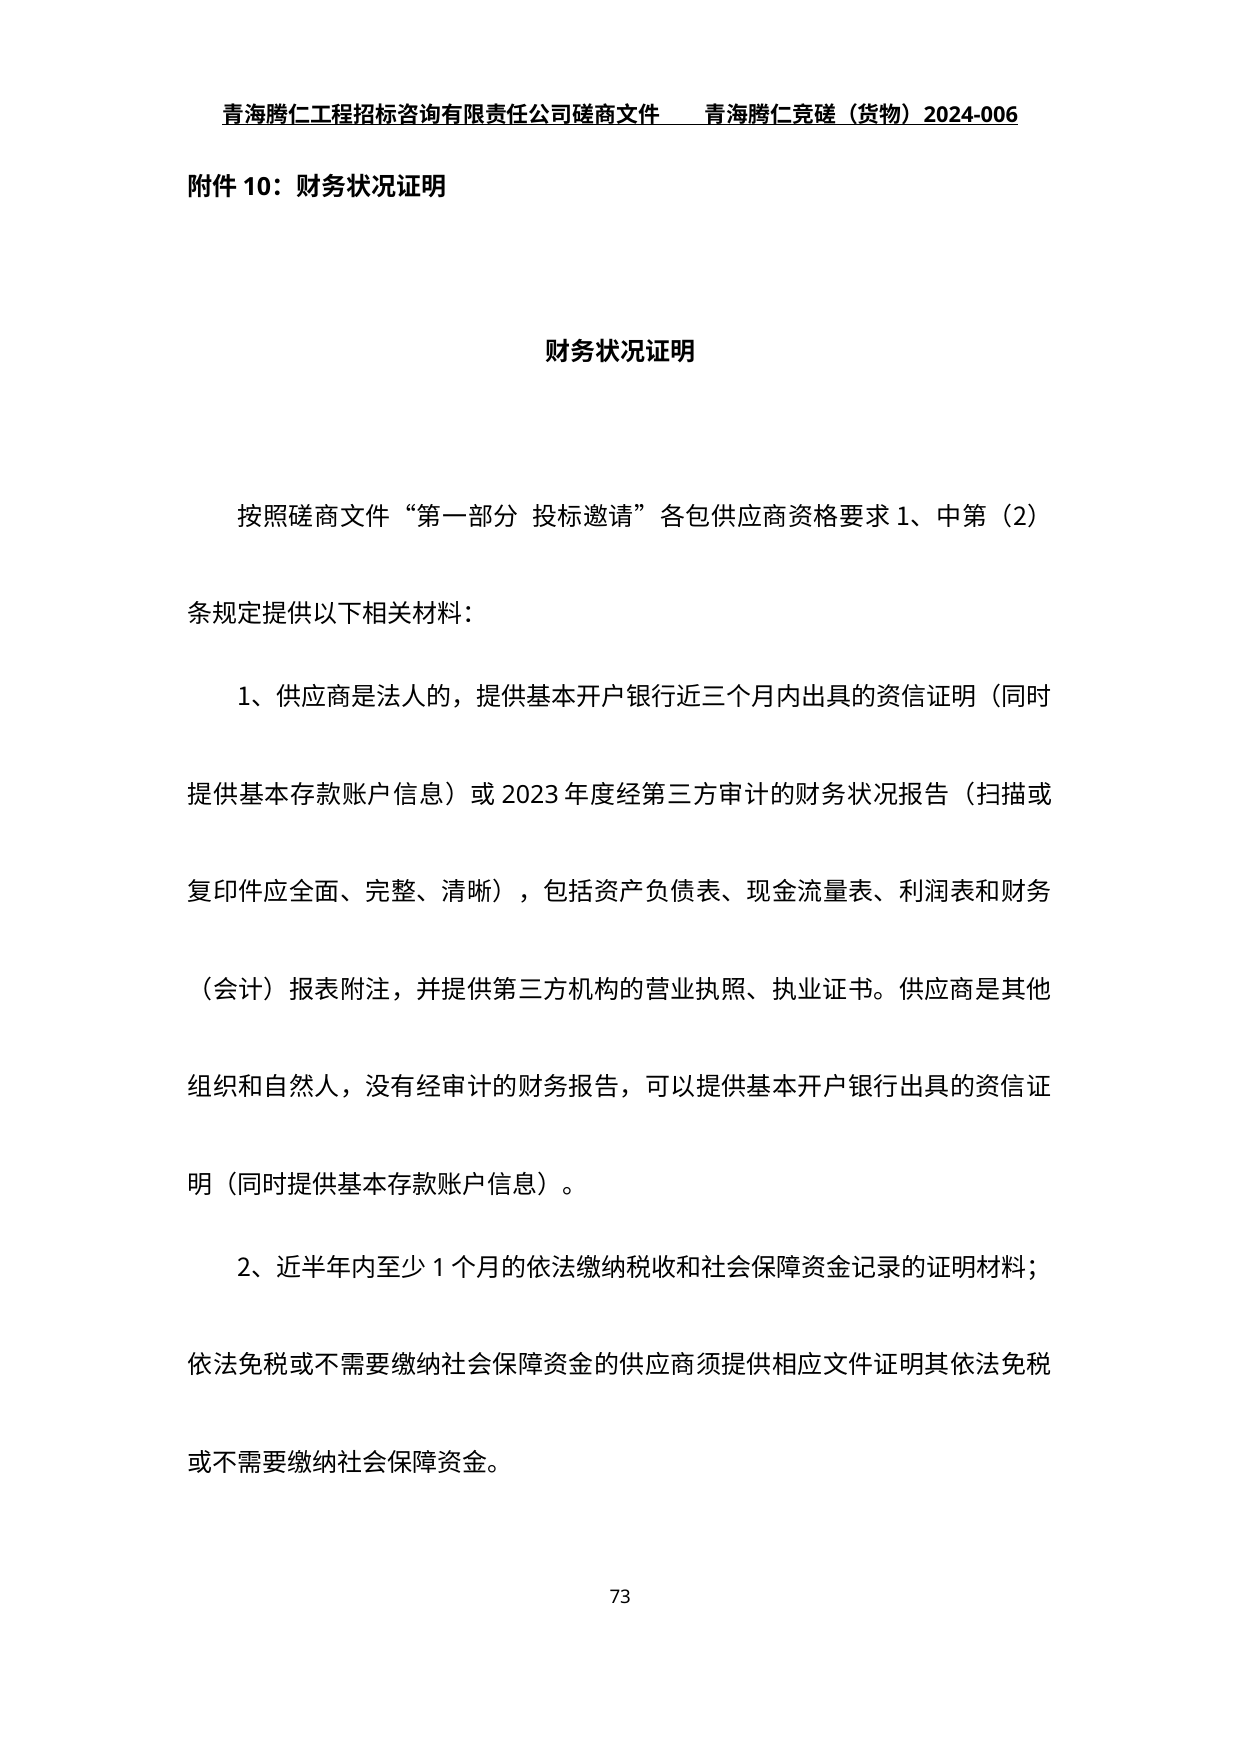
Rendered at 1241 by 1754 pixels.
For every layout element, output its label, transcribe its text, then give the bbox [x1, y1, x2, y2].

text 财务状况证明 [187, 317, 1053, 382]
text 按照磋商文件“第一部分 投标邀请”各包供应商资格要求1、中第（2）条规定提供以下相关材料： [187, 482, 1053, 644]
text 附件10：财务状况证明 [187, 152, 1053, 217]
text 1、供应商是法人的，提供基本开户银行近三个月内出具的资信证明（同时提供基本存款账户信息）或2023年度经第三方审计的财务状况报告（扫描或复印件应全面、完整、清晰），包括资产负债表、现金流量表、利润表和财务（会计）报表附注，并提供第三方机构的营业执照、执业证书。供应商是其他组织和自然人，没有经审计的财务报告，可以提供基本开户银行出具的资信证明（同时提供基本存款账户信息）。 [187, 662, 1053, 1215]
text 2、近半年内至少1个月的依法缴纳税收和社会保障资金记录的证明材料；依法免税或不需要缴纳社会保障资金的供应商须提供相应文件证明其依法免税或不需要缴纳社会保障资金。 [187, 1233, 1053, 1493]
